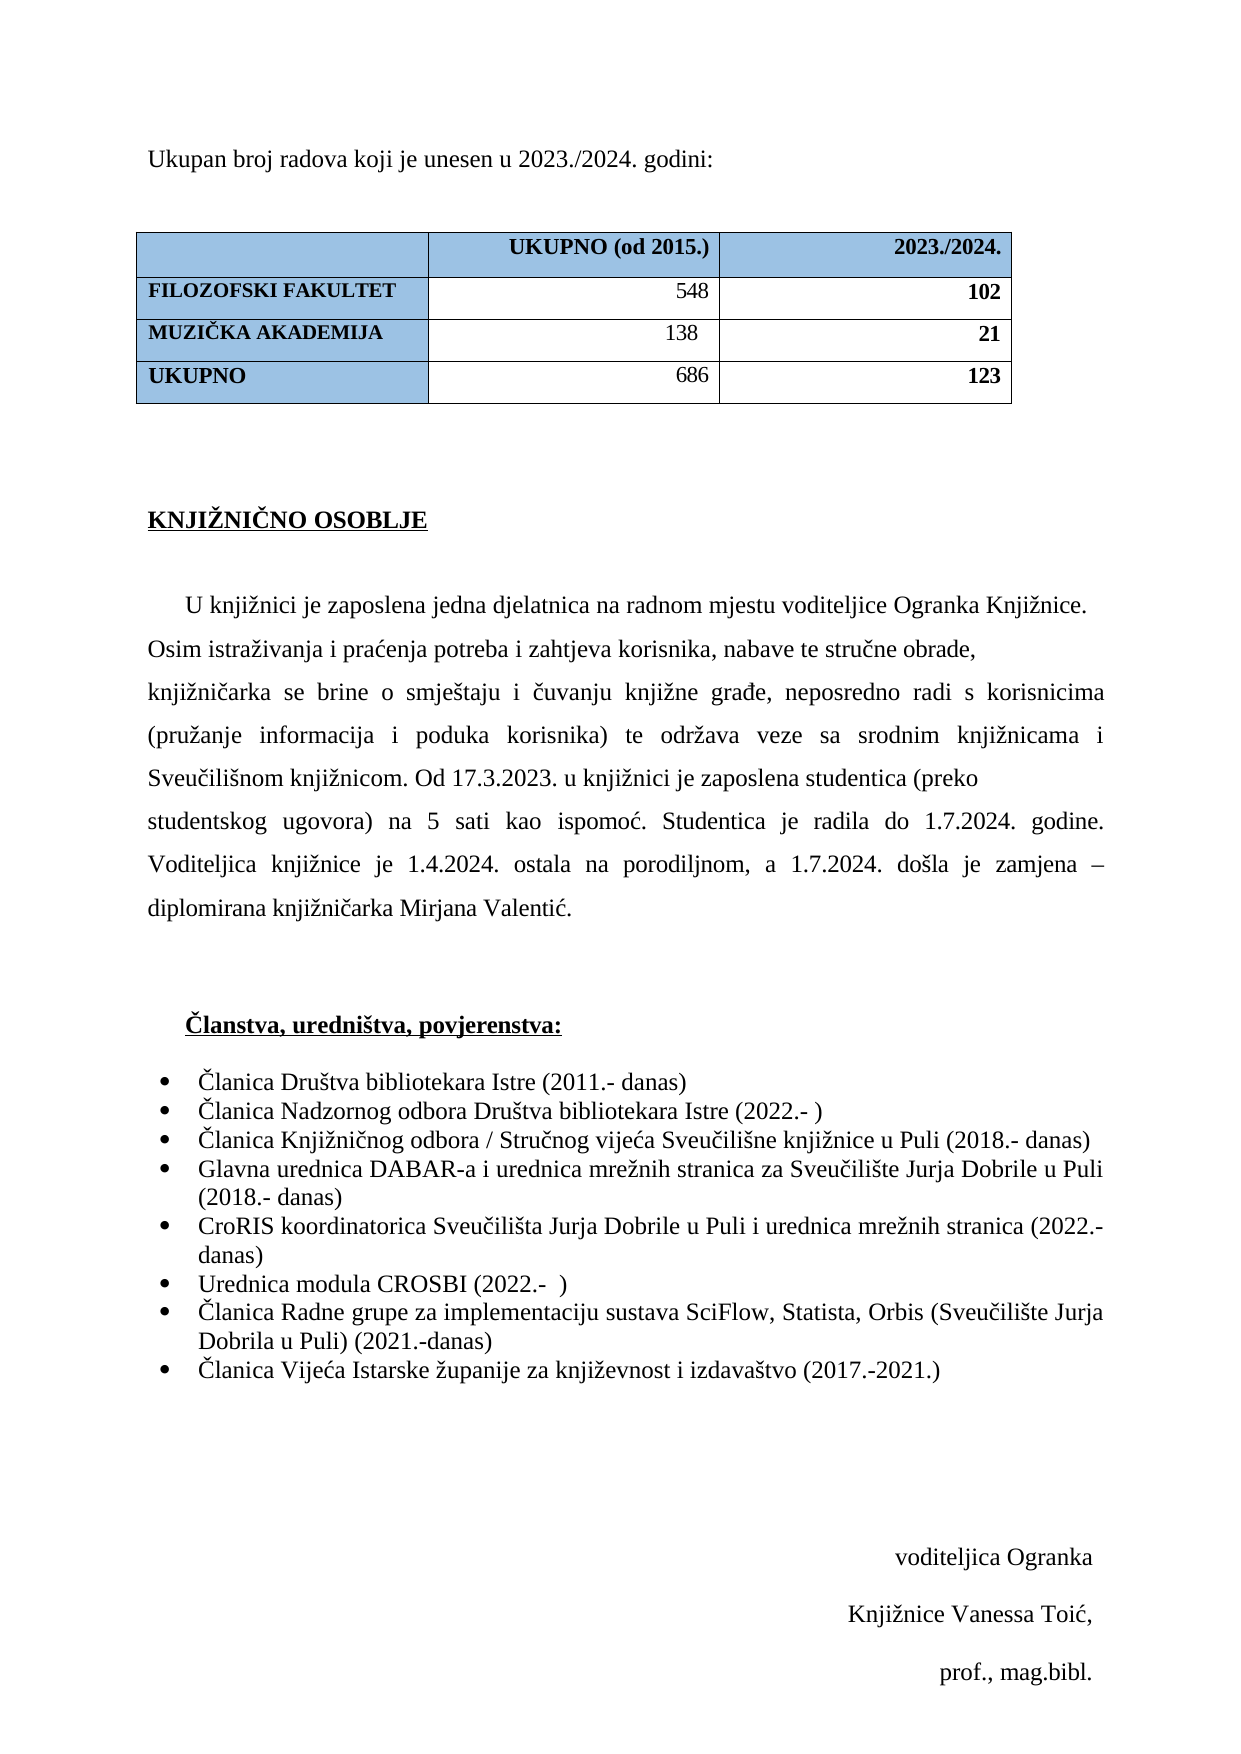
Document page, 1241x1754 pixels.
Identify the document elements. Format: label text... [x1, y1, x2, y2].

table_cell 102 [720, 278, 1011, 319]
table_cell 686 [429, 362, 719, 403]
text voditeljica Ogranka Knjižnice Vanessa Toić, prof., mag.bibl. [790, 1542, 1093, 1686]
table_cell FILOZOFSKI FAKULTET [137, 278, 428, 319]
text Ukupan broj radova koji je unesen u 2023./2024. godini: [147, 144, 1105, 173]
table_cell MUZIČKA AKADEMIJA [137, 320, 428, 361]
table_cell 21 [720, 320, 1011, 361]
table_cell 123 [720, 362, 1011, 403]
text Članstva, uredništva, povjerenstva: [185, 1010, 1105, 1039]
text studentskog ugovora) na 5 sati kao ispomoć. Studentica je radila do 1.7.2024. godine. Voditeljica knjižnice je 1.4.2024. ostala na porodiljnom, a 1.7.2024. došla je zamjena – diplomirana knjižničarka Mirjana Valentić. [147, 806, 1105, 921]
table_cell 548 [429, 278, 719, 319]
list Članica Vijeća Istarske županije za književnost i izdavaštvo (2017.-2021.) [160, 1355, 1105, 1384]
list CroRIS koordinatorica Sveučilišta Jurja Dobrile u Puli i urednica mrežnih stranica (2022.- danas) [160, 1211, 1105, 1269]
subtitle KNJIŽNIČNO OSOBLJE [147, 505, 1105, 533]
list Članica Radne grupe za implementaciju sustava SciFlow, Statista, Orbis (Sveučilište Jurja Dobrila u Puli) (2021.-danas) [160, 1297, 1105, 1355]
table_header [137, 233, 428, 277]
list Članica Knjižničnog odbora / Stručnog vijeća Sveučilišne knjižnice u Puli (2018.- danas) [160, 1125, 1105, 1154]
table_header 2023./2024. [720, 233, 1011, 277]
list Glavna urednica DABAR-a i urednica mrežnih stranica za Sveučilište Jurja Dobrile u Puli (2018.- danas) [160, 1154, 1105, 1211]
table_header UKUPNO (od 2015.) [429, 233, 719, 277]
list Članica Nadzornog odbora Društva bibliotekara Istre (2022.- ) [160, 1096, 1105, 1125]
text Osim istraživanja i praćenja potreba i zahtjeva korisnika, nabave te stručne obrade, [147, 634, 1105, 662]
text knjižničarka se brine o smještaju i čuvanju knjižne građe, neposredno radi s korisnicima (pružanje informacija i poduka korisnika) te održava veze sa srodnim knjižnicama i Sveučilišnom knjižnicom. Od 17.3.2023. u knjižnici je zaposlena studentica (preko [147, 677, 1105, 792]
text U knjižnici je zaposlena jedna djelatnica na radnom mjestu voditeljice Ogranka Knjižnice. [185, 590, 1105, 619]
list Članica Društva bibliotekara Istre (2011.- danas) [160, 1067, 1105, 1096]
table_cell 138 [429, 320, 719, 361]
list Urednica modula CROSBI (2022.- ) [160, 1269, 1105, 1297]
table_cell UKUPNO [137, 362, 428, 403]
